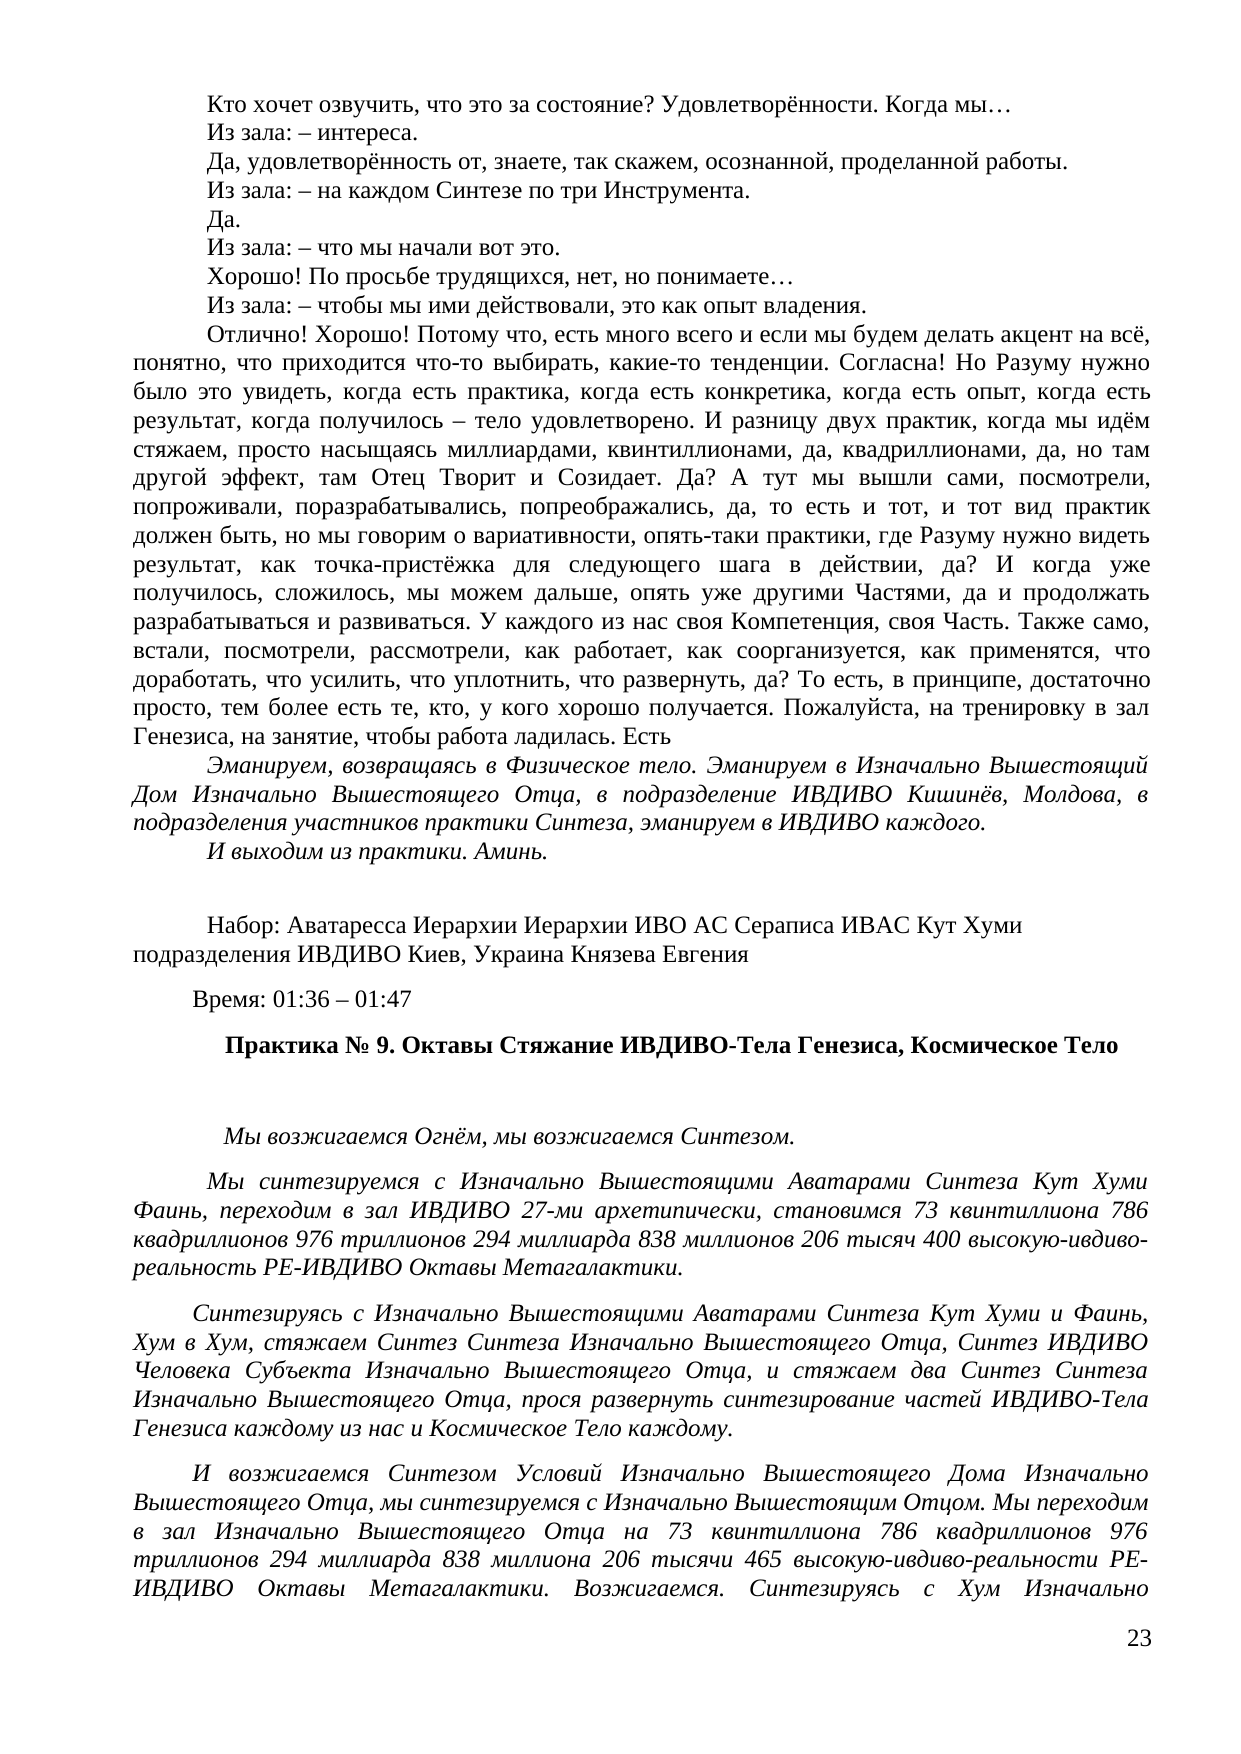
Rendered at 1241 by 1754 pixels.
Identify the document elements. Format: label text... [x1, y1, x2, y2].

text Мы возжигаемся Огнём, мы возжигаемся Синтезом. [133, 1121, 1152, 1149]
text Из зала: – чтобы мы ими действовали, это как опыт владения. [133, 290, 1152, 319]
text Эманируем, возвращаясь в Физическое тело. Эманируем в Изначально Вышестоящий Дом Изначально Вышестоящего Отца, в подразделение ИВДИВО Кишинёв, Молдова, в подразделения участников практики Синтеза, эманируем в ИВДИВО каждого. [133, 750, 1152, 836]
text Набор: Аватаресса Иерархии Иерархии ИВО АС Сераписа ИВАС Кут Хуми подразделения ИВДИВО Киев, Украина Князева Евгения [133, 910, 1152, 968]
text Из зала: – что мы начали вот это. [133, 232, 1152, 261]
text Практика № 9. Октавы Стяжание ИВДИВО-Тела Генезиса, Космическое Тело [133, 1030, 1152, 1059]
text Да. [133, 204, 1152, 232]
text Из зала: – интереса. [133, 117, 1152, 146]
text Из зала: – на каждом Синтезе по три Инструмента. [133, 175, 1152, 204]
text Хорошо! По просьбе трудящихся, нет, но понимаете… [133, 261, 1152, 290]
text Мы синтезируемся с Изначально Вышестоящими Аватарами Синтеза Кут Хуми Фаинь, переходим в зал ИВДИВО 27-ми архетипически, становимся 73 квинтиллиона 786 квадриллионов 976 триллионов 294 миллиарда 838 миллионов 206 тысяч 400 высокую-ивдиво-реальность РЕ-ИВДИВО Октавы Метагалактики. [133, 1166, 1152, 1281]
text Синтезируясь с Изначально Вышестоящими Аватарами Синтеза Кут Хуми и Фаинь, Хум в Хум, стяжаем Синтез Синтеза Изначально Вышестоящего Отца, Синтез ИВДИВО Человека Субъекта Изначально Вышестоящего Отца, и стяжаем два Синтез Синтеза Изначально Вышестоящего Отца, прося развернуть синтезирование частей ИВДИВО-Тела Генезиса каждому из нас и Космическое Тело каждому. [133, 1298, 1152, 1442]
text Да, удовлетворённость от, знаете, так скажем, осознанной, проделанной работы. [133, 146, 1152, 175]
text Время: 01:36 – 01:47 [133, 984, 1152, 1013]
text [133, 1458, 1152, 1602]
text Отлично! Хорошо! Потому что, есть много всего и если мы будем делать акцент на всё, понятно, что приходится что-то выбирать, какие-то тенденции. Согласна! Но Разуму нужно было это увидеть, когда есть практика, когда есть конкретика, когда есть опыт, когда есть результат, когда получилось – тело удовлетворено. И разницу двух практик, когда мы идём стяжаем, просто насыщаясь миллиардами, квинтиллионами, да, квадриллионами, да, но там другой эффект, там Отец Творит и Созидает. Да? А тут мы вышли сами, посмотрели, попроживали, поразрабатывались, попреображались, да, то есть и тот, и тот вид практик должен быть, но мы говорим о вариативности, опять-таки практики, где Разуму нужно видеть результат, как точка-пристёжка для следующего шага в действии, да? И когда уже получилось, сложилось, мы можем дальше, опять уже другими Частями, да и продолжать разрабатываться и развиваться. У каждого из нас своя Компетенция, своя Часть. Также само, встали, посмотрели, рассмотрели, как работает, как соорганизуется, как применятся, что доработать, что усилить, что уплотнить, что развернуть, да? То есть, в принципе, достаточно просто, тем более есть те, кто, у кого хорошо получается. Пожалуйста, на тренировку в зал Генезиса, на занятие, чтобы работа ладилась. Есть [133, 319, 1152, 750]
text Кто хочет озвучить, что это за состояние? Удовлетворённости. Когда мы… [133, 89, 1152, 117]
text И выходим из практики. Аминь. [133, 836, 1152, 865]
